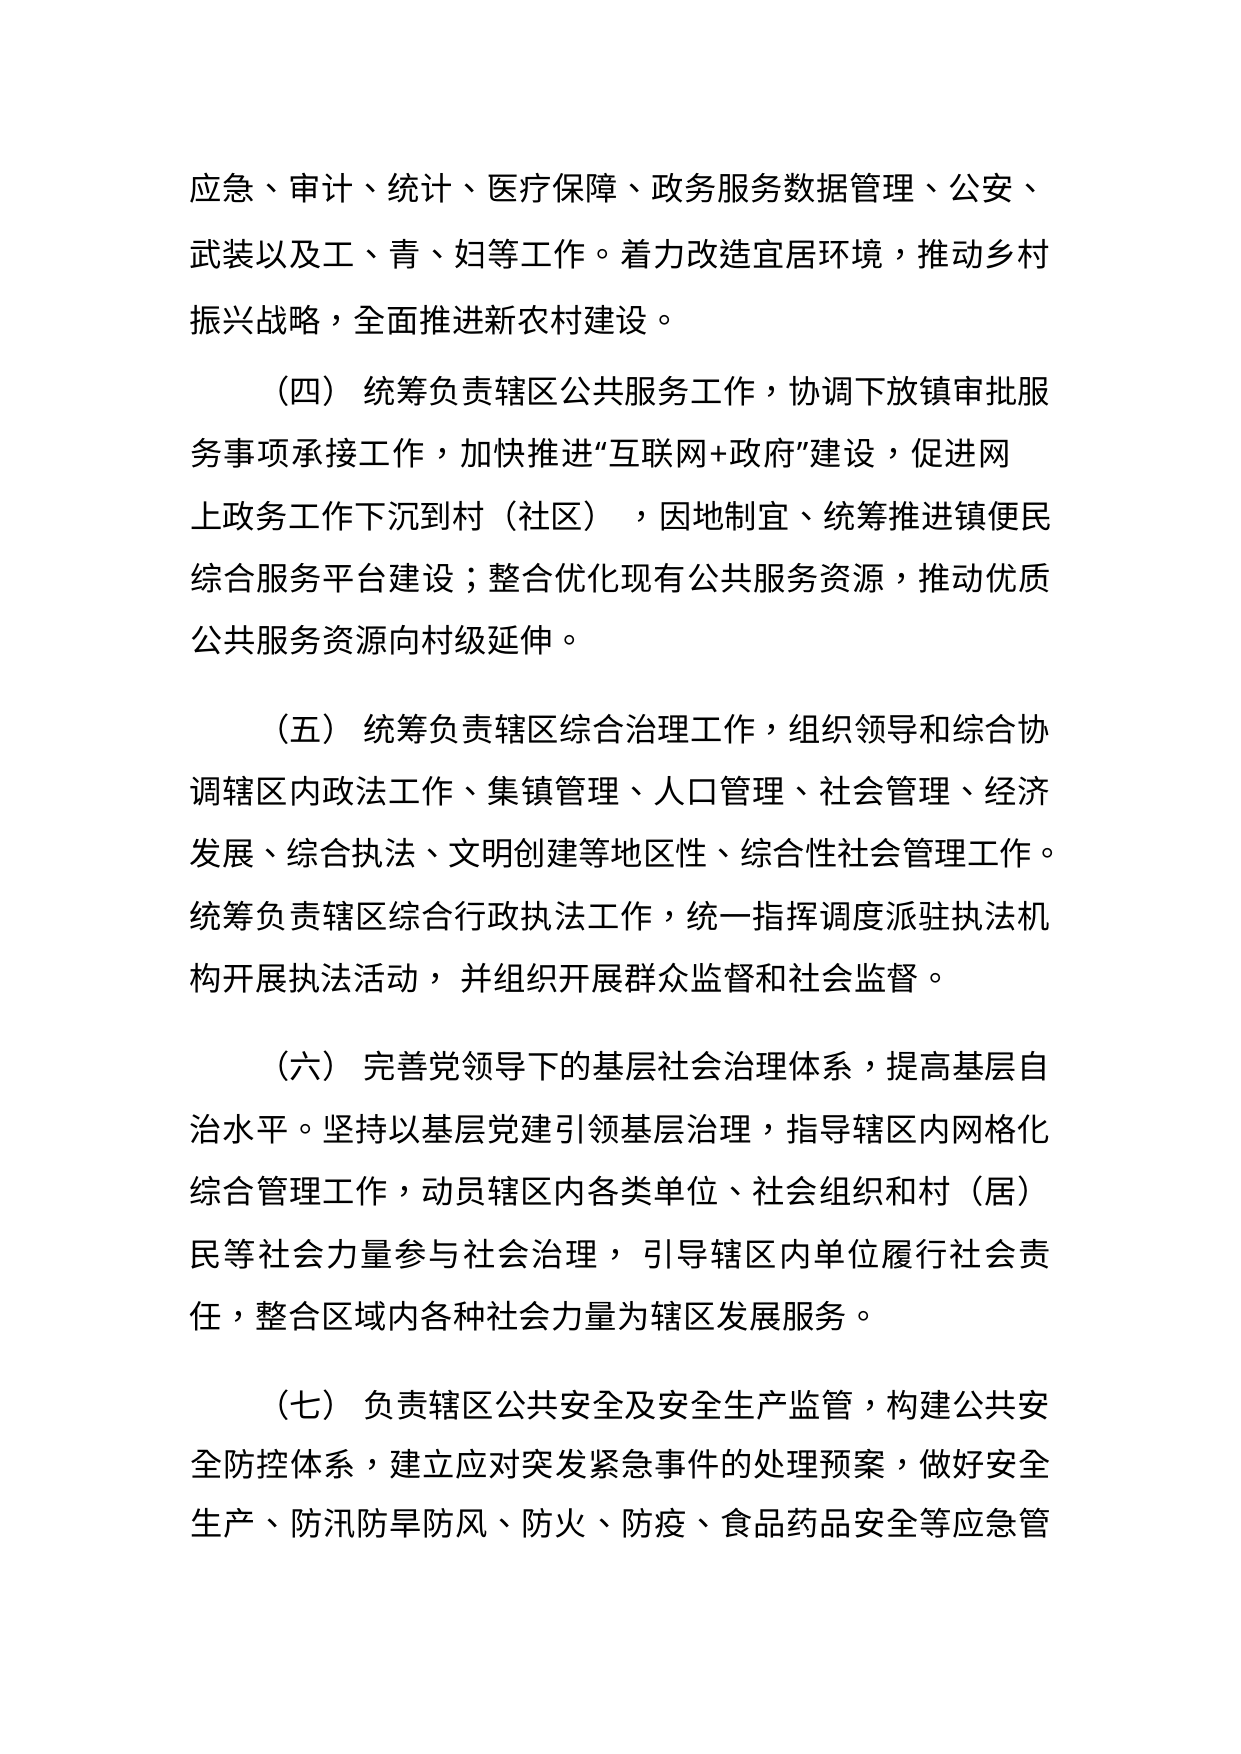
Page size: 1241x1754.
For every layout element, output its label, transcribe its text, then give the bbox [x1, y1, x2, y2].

text 应急、审计、统计、医疗保障、政务服务数据管理、公安、 武装以及工、青、妇等工作。着力改造宜居环境，推动乡村 振兴战略，全面推进新农村建设。 [189, 166, 1052, 342]
text （五） 统筹负责辖区综合治理工作，组织领导和综合协 调辖区内政法工作、集镇管理、人口管理、社会管理、经济 发展、综合执法、文明创建等地区性、综合性社会管理工作。 统筹负责辖区综合行政执法工作，统一指挥调度派驻执法机 构开展执法活动， 并组织开展群众监督和社会监督。 [189, 706, 1064, 1000]
text （六） 完善党领导下的基层社会治理体系，提高基层自 治水平。坚持以基层党建引领基层治理，指导辖区内网格化 综合管理工作，动员辖区内各类单位、社会组织和村（居） 民等社会力量参与社会治理， 引导辖区内单位履行社会责 任，整合区域内各种社会力量为辖区发展服务。 [189, 1044, 1052, 1338]
text （七） 负责辖区公共安全及安全生产监管，构建公共安 全防控体系，建立应对突发紧急事件的处理预案，做好安全 生产、防汛防旱防风、防火、防疫、食品药品安全等应急管 [190, 1383, 1053, 1544]
text （四） 统筹负责辖区公共服务工作，协调下放镇审批服 务事项承接工作，加快推进“互联网+政府”建设，促进网 上政务工作下沉到村（社区） ，因地制宜、统筹推进镇便民 综合服务平台建设；整合优化现有公共服务资源，推动优质 公共服务资源向村级延伸。 [190, 369, 1053, 662]
